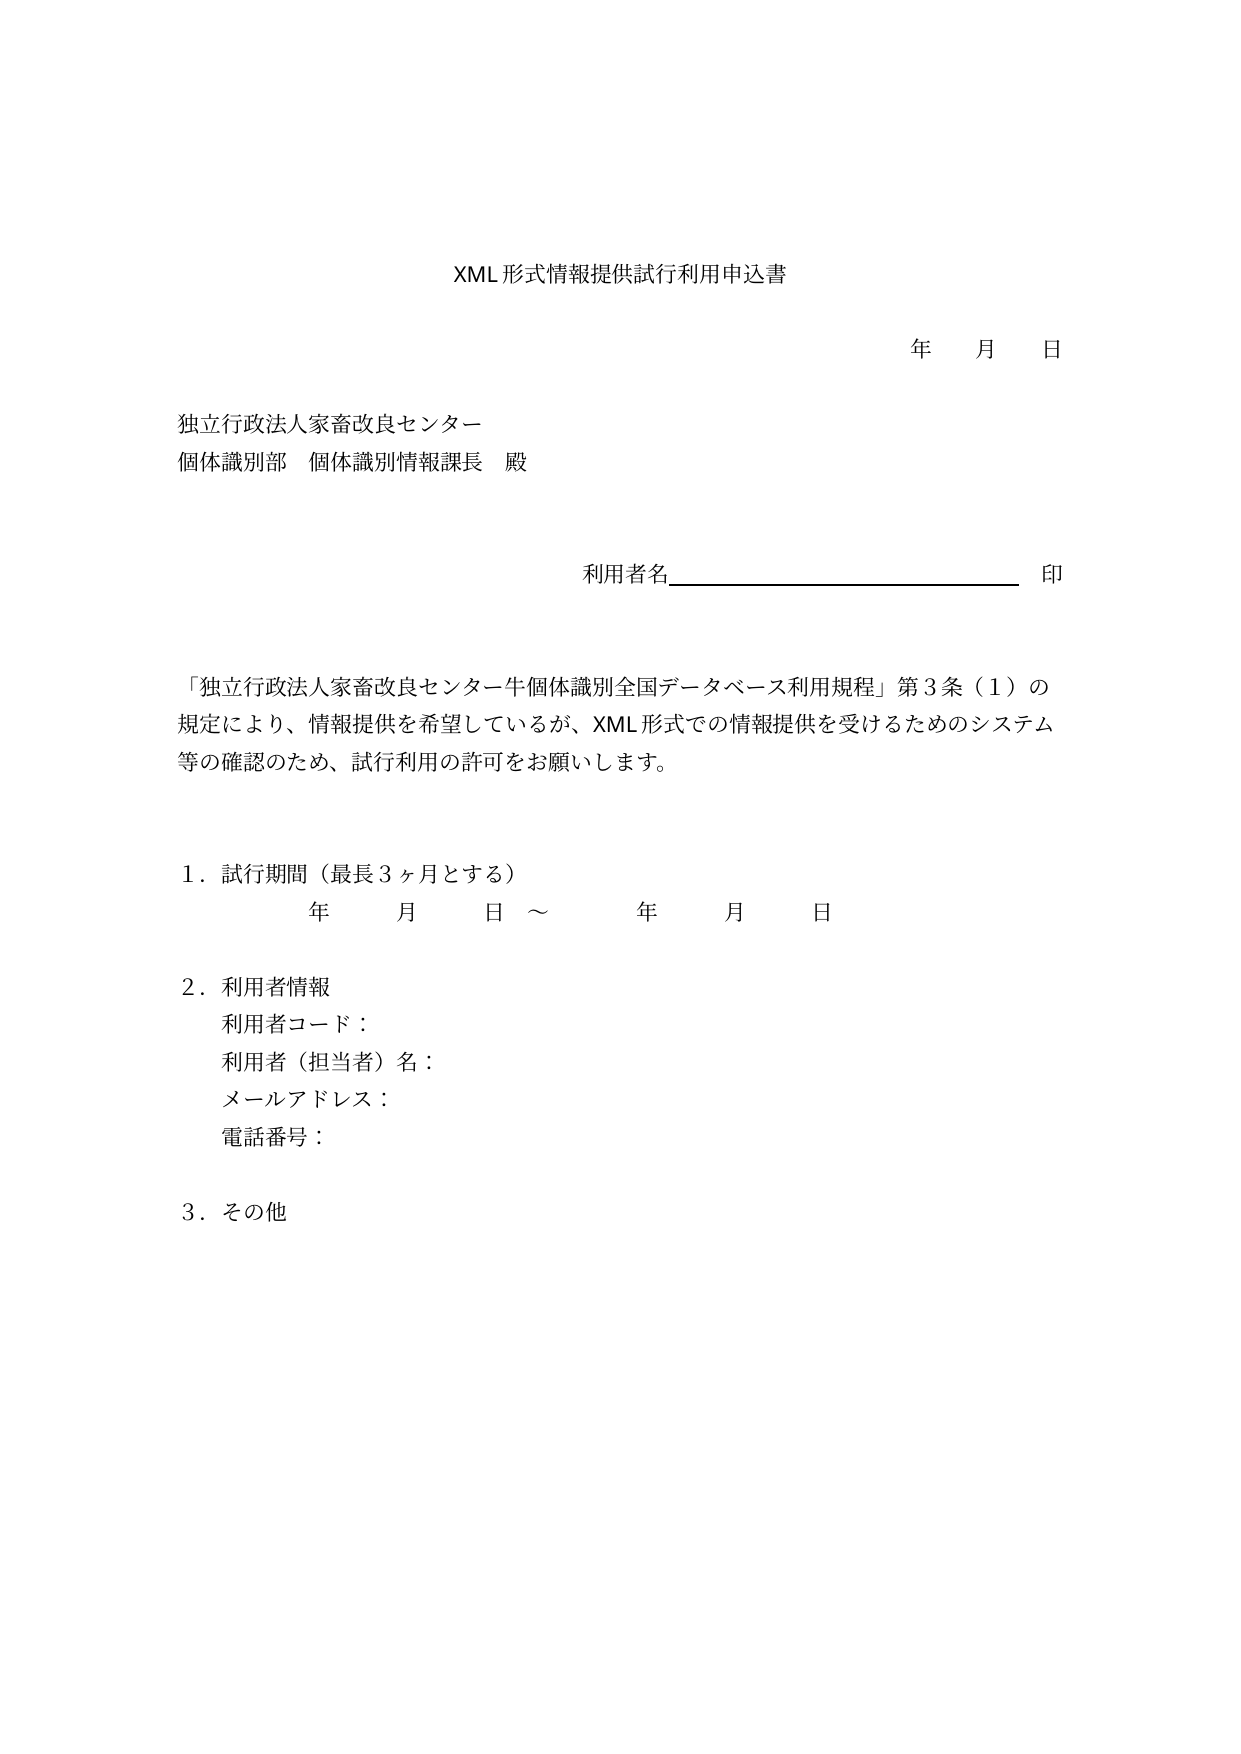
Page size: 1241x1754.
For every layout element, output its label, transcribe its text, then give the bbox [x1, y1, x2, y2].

text 個体識別部 個体識別情報課長 殿 [177, 442, 1063, 479]
text 利用者名 印 [177, 554, 1063, 592]
text 「独立行政法人家畜改良センター牛個体識別全国データベース利用規程」第３条（１）の規定により、情報提供を希望しているが、XML形式での情報提供を受けるためのシステム等の確認のため、試行利用の許可をお願いします。 [177, 667, 1063, 779]
text 電話番号： [177, 1117, 1063, 1154]
text 年 月 日 [177, 329, 1063, 367]
text 年 月 日 ～ 年 月 日 [177, 892, 1063, 929]
text 利用者コード： [177, 1004, 1063, 1042]
text ３．その他 [177, 1192, 1063, 1229]
text ２．利用者情報 [177, 967, 1063, 1004]
text メールアドレス： [177, 1079, 1063, 1117]
text 利用者（担当者）名： [177, 1042, 1063, 1079]
text １．試行期間（最長３ヶ月とする） [177, 854, 1063, 892]
text 独立行政法人家畜改良センター [177, 404, 1063, 442]
text XML形式情報提供試行利用申込書 [177, 254, 1063, 292]
